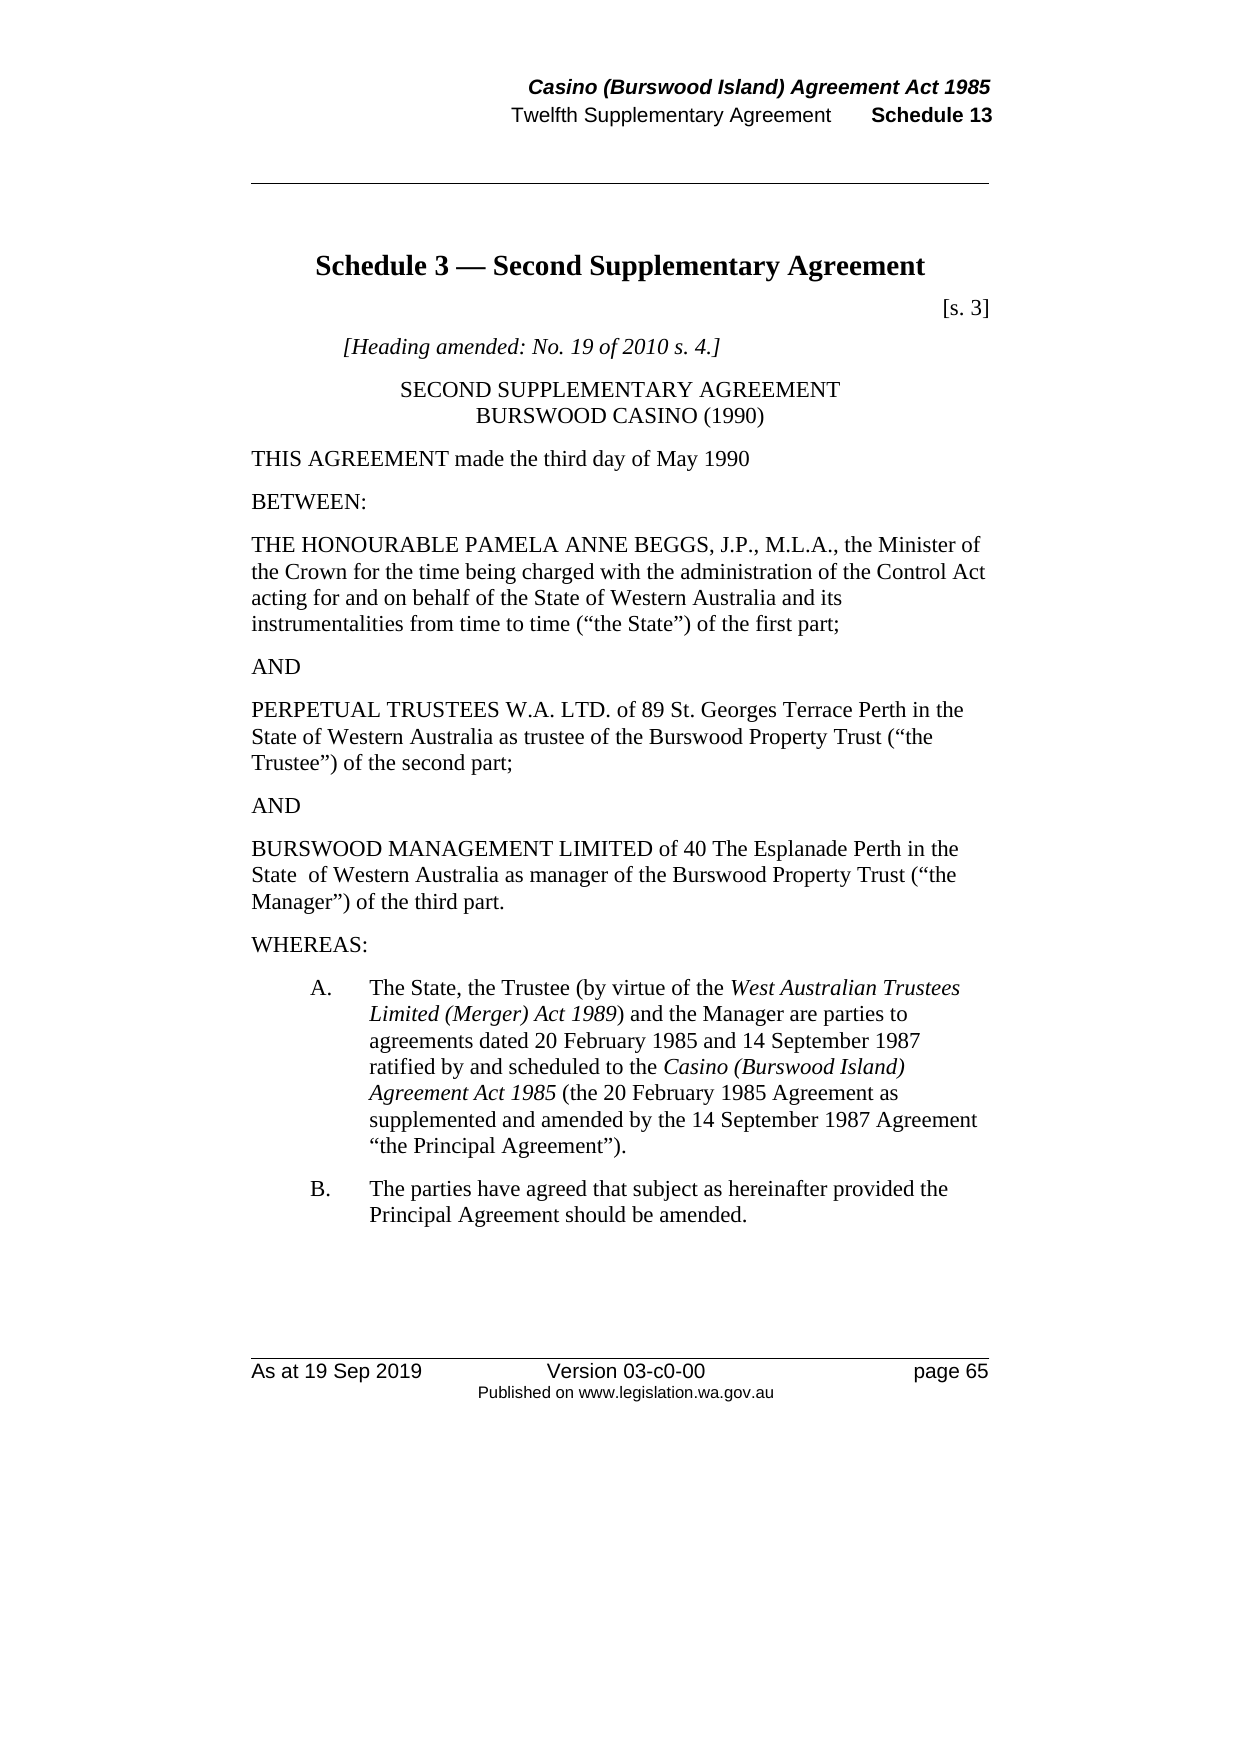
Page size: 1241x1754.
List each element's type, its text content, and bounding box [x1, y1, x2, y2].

subtitle SECOND SUPPLEMENTARY AGREEMENT BURSWOOD CASINO (1990) [251, 376, 989, 429]
text THIS AGREEMENT made the third day of May 1990 [251, 445, 989, 472]
subtitle Schedule 3 — Second Supplementary Agreement [251, 248, 989, 282]
text AND [251, 653, 989, 680]
text AND [251, 792, 989, 818]
text B. The parties have agreed that subject as hereinafter provided the Principal Agreement should be amended. [251, 1175, 989, 1228]
text PERPETUAL TRUSTEES W.A. LTD. of 89 St. Georges Terrace in the State of as trustee of the Burswood Property Trust (“the Trustee”) of the second part; [251, 696, 989, 776]
text BURSWOOD MANAGEMENT LIMITED of 40 The Esplanade in the State of as manager of the Burswood Property Trust (“the Manager”) of the third part. [251, 835, 989, 914]
text BETWEEN: [251, 488, 989, 515]
text WHEREAS: [251, 931, 989, 957]
text THE HONOURABLE PAMELA ANNE BEGGS, J.P., M.L.A., the Minister of the Crown for the time being charged with the administration of the Control Act acting for and on behalf of the State of Western Australia and its instrumentalities from time to time (“the State”) of the first part; [251, 531, 989, 637]
text [s. 3] [251, 294, 989, 320]
subtitle [Heading amended: No. 19 of 2010 s. 4.] [251, 333, 989, 359]
text A. The State, the Trustee (by virtue of the West Australian Trustees Limited (Merger) Act 1989) and the Manager are parties to agreements dated 20 February 1985 and 14 September 1987 ratified by and scheduled to the Casino (Burswood Island) Agreement Act 1985 (the 20 February 1985 Agreement as supplemented and amended by the 14 September 1987 Agreement “the Principal Agreement”). [251, 974, 989, 1158]
